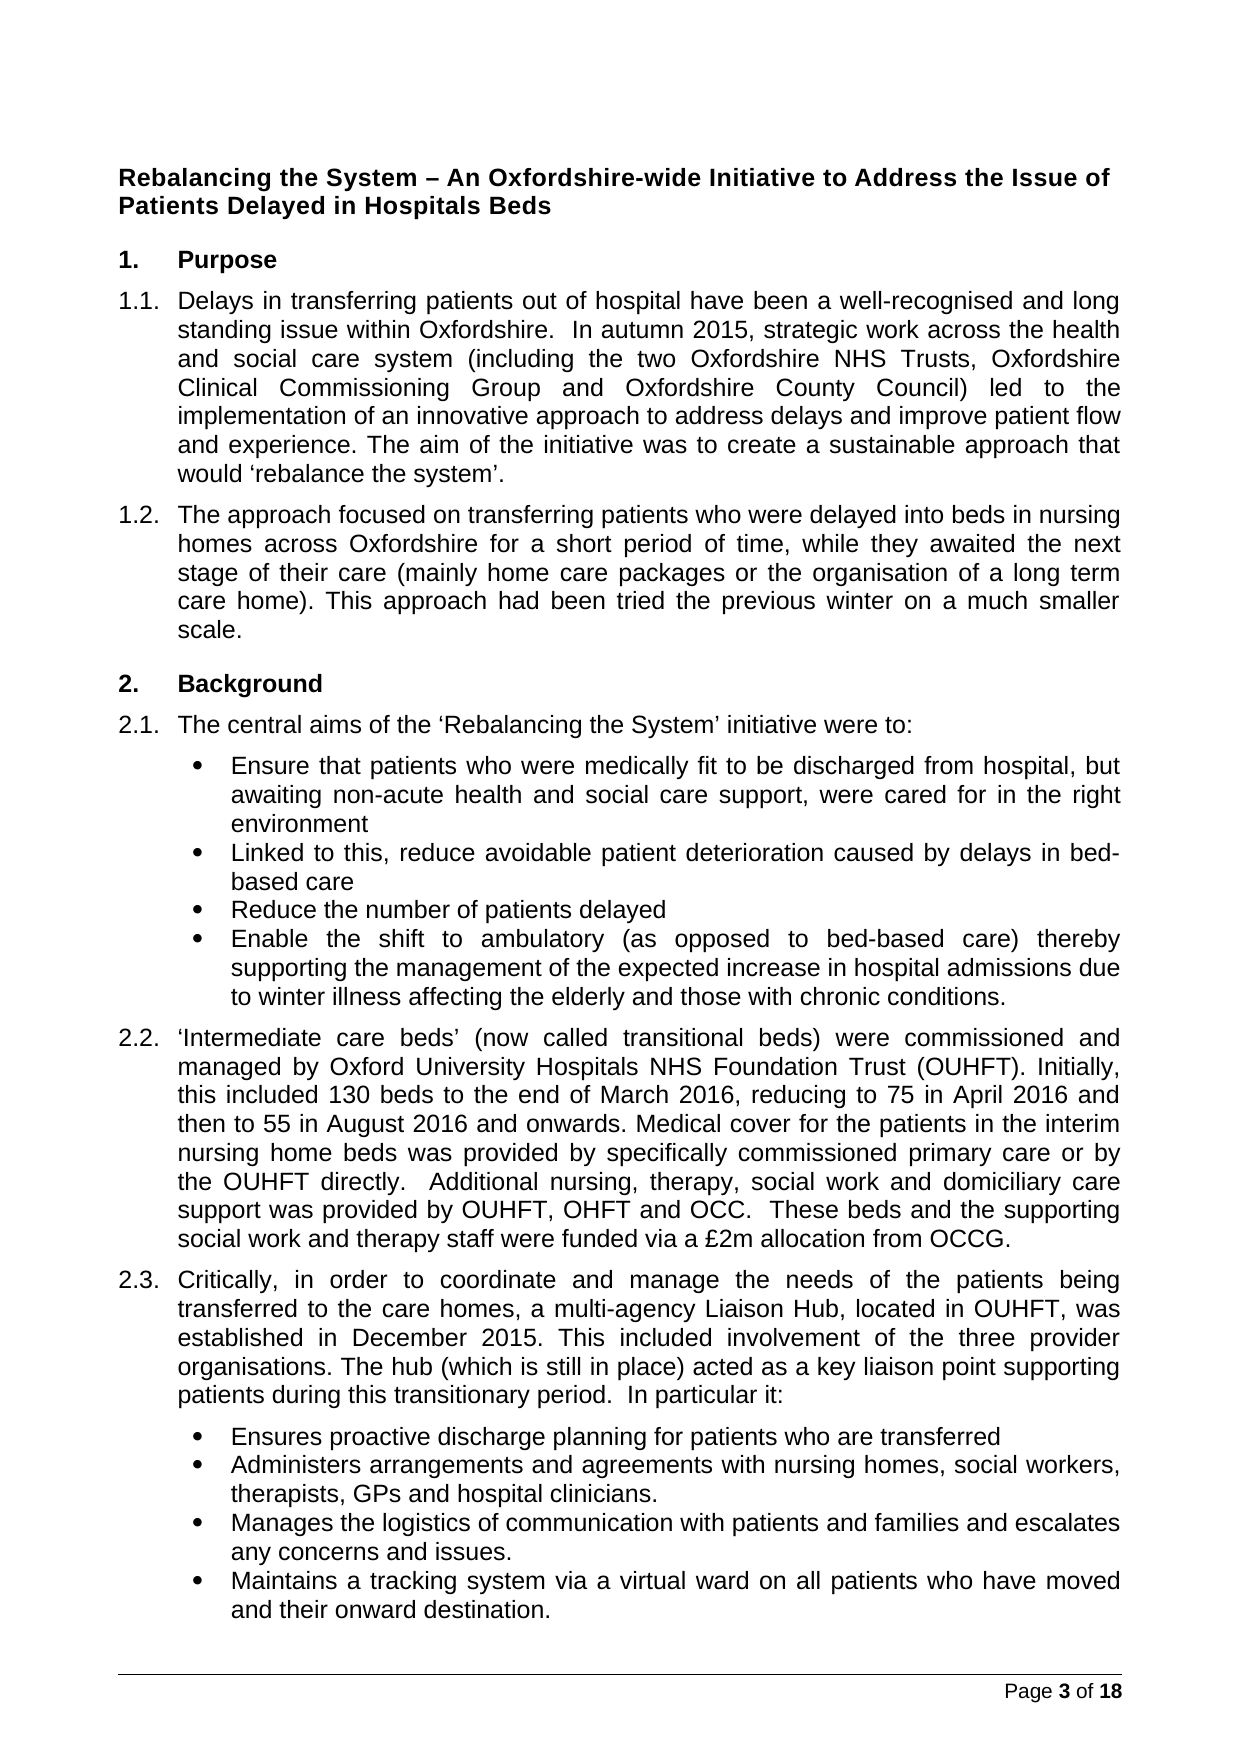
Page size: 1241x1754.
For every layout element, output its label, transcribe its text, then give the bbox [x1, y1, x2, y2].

text The approach focused on transferring patients who were delayed into beds in nursing homes across Oxfordshire for a short period of time, while they awaited the next stage of their care (mainly home care packages or the organisation of a long term care home). This approach had been tried the previous winter on a much smaller scale. [118, 500, 1122, 644]
text Linked to this, reduce avoidable patient deterioration caused by delays in bed-based care [193, 838, 1122, 895]
text The central aims of the ‘Rebalancing the System’ initiative were to: [118, 710, 1122, 739]
text Manages the logistics of communication with patients and families and escalates any concerns and issues. [193, 1508, 1122, 1566]
text Administers arrangements and agreements with nursing homes, social workers, therapists, GPs and hospital clinicians. [193, 1451, 1122, 1508]
text Enable the shift to ambulatory (as opposed to bed-based care) thereby supporting the management of the expected increase in hospital admissions due to winter illness affecting the elderly and those with chronic conditions. [193, 924, 1122, 1010]
text ‘Intermediate care beds’ (now called transitional beds) were commissioned and managed by Oxford University Hospitals NHS Foundation Trust (OUHFT). Initially, this included 130 beds to the end of March 2016, reducing to 75 in April 2016 and then to 55 in August 2016 and onwards. Medical cover for the patients in the interim nursing home beds was provided by specifically commissioned primary care or by the OUHFT directly. Additional nursing, therapy, social work and domiciliary care support was provided by OUHFT, OHFT and OCC. These beds and the supporting social work and therapy staff were funded via a £2m allocation from OCCG. [118, 1023, 1122, 1253]
text Ensures proactive discharge planning for patients who are transferred [193, 1422, 1122, 1451]
text Maintains a tracking system via a virtual ward on all patients who have moved and their onward destination. [193, 1566, 1122, 1623]
subtitle Background [118, 669, 1122, 697]
text Critically, in order to coordinate and manage the needs of the patients being transferred to the care homes, a multi-agency Liaison Hub, located in OUHFT, was established in December 2015. This included involvement of the three provider organisations. The hub (which is still in place) acted as a key liaison point supporting patients during this transitionary period. In particular it: [118, 1265, 1122, 1409]
title Rebalancing the System – An Oxfordshire-wide Initiative to Address the Issue of Patients Delayed in Hospitals Beds [118, 162, 1122, 220]
text Reduce the number of patients delayed [193, 895, 1122, 924]
subtitle Purpose [118, 245, 1122, 274]
text Ensure that patients who were medically fit to be discharged from hospital, but awaiting non-acute health and social care support, were cared for in the right environment [193, 751, 1122, 838]
text Delays in transferring patients out of hospital have been a well-recognised and long standing issue within Oxfordshire. In autumn 2015, strategic work across the health and social care system (including the two Oxfordshire NHS Trusts, Oxfordshire Clinical Commissioning Group and Oxfordshire County Council) led to the implementation of an innovative approach to address delays and improve patient flow and experience. The aim of the initiative was to create a sustainable approach that would ‘rebalance the system’. [118, 286, 1122, 487]
